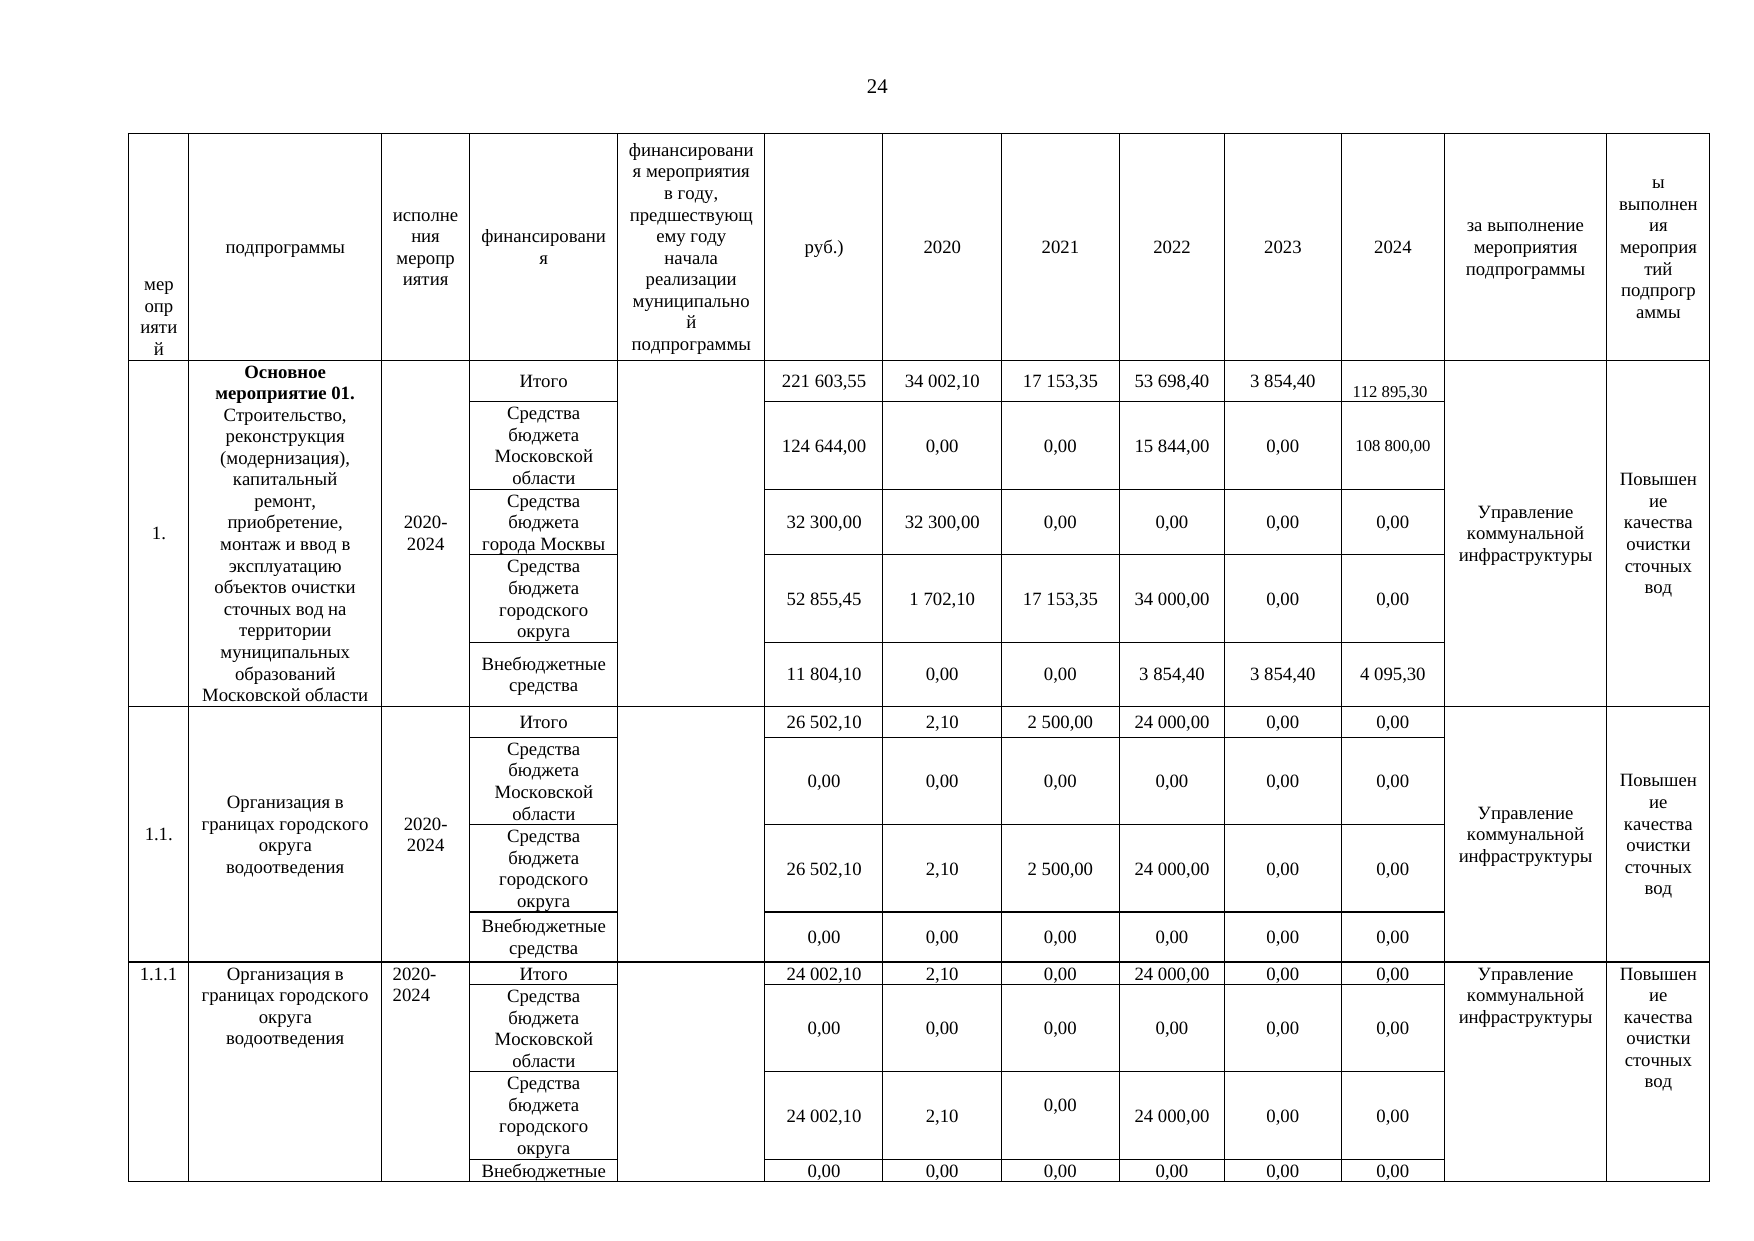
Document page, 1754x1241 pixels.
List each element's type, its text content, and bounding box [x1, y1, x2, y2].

table_cell 34 002,10 [883, 361, 1001, 401]
table_cell 0,00 [1120, 985, 1224, 1071]
table_cell Повышение качества очистки сточных вод [1607, 707, 1709, 961]
table_cell 0,00 [1120, 913, 1224, 961]
table_cell 0,00 [1342, 490, 1444, 554]
table_cell 11 804,10 [765, 643, 882, 706]
table_cell 24 002,10 [765, 1072, 882, 1158]
table_cell Средства бюджета города Москвы [470, 490, 617, 554]
table_cell 0,00 [1225, 963, 1341, 984]
table_cell 53 698,40 [1120, 361, 1224, 401]
table_cell Итого [470, 963, 617, 984]
table_cell 26 502,10 [765, 707, 882, 737]
table_cell 0,00 [1225, 402, 1341, 488]
table_cell 0,00 [765, 738, 882, 824]
table_cell 1.1. [129, 707, 188, 961]
table_cell 0,00 [1002, 490, 1119, 554]
table_cell 0,00 [1342, 707, 1444, 737]
table_cell 0,00 [1120, 490, 1224, 554]
table_cell 3 854,40 [1120, 643, 1224, 706]
table_cell 2,10 [883, 707, 1001, 737]
table_cell 0,00 [1002, 738, 1119, 824]
table_cell Внебюджетные средства [470, 643, 617, 706]
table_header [382, 134, 469, 359]
table_cell 0,00 [1225, 913, 1341, 961]
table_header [1607, 134, 1709, 359]
table_cell Средства бюджета городского округа [470, 825, 617, 911]
table_cell Средства бюджета Московской области [470, 738, 617, 824]
table_cell 0,00 [1002, 985, 1119, 1071]
table_cell 2022 [1120, 134, 1224, 359]
table_cell 0,00 [765, 913, 882, 961]
table_cell 0,00 [883, 1160, 1001, 1181]
table_cell 15 844,00 [1120, 402, 1224, 488]
table_cell 17 153,35 [1002, 361, 1119, 401]
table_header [189, 134, 381, 359]
table_cell [618, 963, 764, 1181]
table_cell 0,00 [883, 738, 1001, 824]
table_cell Итого [470, 361, 617, 401]
table_cell 0,00 [1342, 963, 1444, 984]
table_cell Средства бюджета Московской области [470, 402, 617, 488]
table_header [618, 134, 764, 359]
table_cell 0,00 [765, 1160, 882, 1181]
table_cell Управление коммунальной инфраструктуры [1445, 707, 1606, 961]
table_cell 2,10 [883, 825, 1001, 911]
table_cell 0,00 [1002, 1072, 1119, 1158]
table_cell 0,00 [1120, 1160, 1224, 1181]
table_cell 34 000,00 [1120, 555, 1224, 642]
table_cell 2020-2024 [382, 963, 469, 1181]
table_cell [618, 707, 764, 961]
table_cell Средства бюджета Московской области [470, 985, 617, 1071]
table_cell 26 502,10 [765, 825, 882, 911]
table_cell 0,00 [883, 913, 1001, 961]
table_cell Организация в границах городского округа водоотведения [189, 707, 381, 961]
table_cell 2023 [1225, 134, 1341, 359]
table_cell 0,00 [1225, 1160, 1341, 1181]
table_cell 0,00 [1225, 707, 1341, 737]
table_header № мероприятий [129, 134, 188, 359]
table_cell 3 854,40 [1225, 361, 1341, 401]
table_cell Повышение качества очистки сточных вод [1607, 963, 1709, 1181]
table_cell 52 855,45 [765, 555, 882, 642]
table_cell 0,00 [1002, 913, 1119, 961]
table_header Всего (тыс. руб.) [765, 134, 882, 359]
table_cell 0,00 [1342, 1160, 1444, 1181]
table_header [1445, 134, 1606, 359]
table_cell 0,00 [1342, 555, 1444, 642]
table_cell 2020-2024 [382, 707, 469, 961]
table_cell [618, 361, 764, 706]
table_cell 24 000,00 [1120, 825, 1224, 911]
table_cell 0,00 [1002, 643, 1119, 706]
table_cell 2,10 [883, 963, 1001, 984]
table_cell 0,00 [1002, 402, 1119, 488]
table_cell 2 500,00 [1002, 825, 1119, 911]
table_cell 221 603,55 [765, 361, 882, 401]
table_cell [470, 1160, 617, 1181]
table_cell 0,00 [1225, 985, 1341, 1071]
table_cell 17 153,35 [1002, 555, 1119, 642]
table_cell 0,00 [1342, 825, 1444, 911]
table_cell 0,00 [1002, 1160, 1119, 1181]
table_cell 4 095,30 [1342, 643, 1444, 706]
table_cell 3 854,40 [1225, 643, 1341, 706]
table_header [470, 134, 617, 359]
table_cell Основное мероприятие 01. Строительство, реконструкция (модернизация), капитальный ремонт, приобретение, монтаж и ввод в эксплуатацию объектов очистки сточных вод на территории муниципальных образований Московской области [189, 361, 381, 706]
table_cell 0,00 [1225, 490, 1341, 554]
table_cell Внебюджетные средства [470, 913, 617, 961]
table_cell 1 702,10 [883, 555, 1001, 642]
table_cell Средства бюджета городского округа [470, 555, 617, 642]
table_cell 24 000,00 [1120, 1072, 1224, 1158]
table_cell 0,00 [883, 643, 1001, 706]
table_cell 0,00 [883, 985, 1001, 1071]
table_cell 24 000,00 [1120, 963, 1224, 984]
table_cell 24 002,10 [765, 963, 882, 984]
table_cell Управление коммунальной инфраструктуры [1445, 361, 1606, 706]
table_cell Итого [470, 707, 617, 737]
table_cell 2024 [1342, 134, 1444, 359]
table_cell 0,00 [1225, 555, 1341, 642]
table_cell 0,00 [1225, 738, 1341, 824]
table_cell 0,00 [1342, 1072, 1444, 1158]
table_cell 0,00 [1342, 985, 1444, 1071]
table_cell 1. [129, 361, 188, 706]
table_cell 0,00 [1225, 825, 1341, 911]
table_cell 2020-2024 [382, 361, 469, 706]
table_cell 0,00 [765, 985, 882, 1071]
table_cell 2,10 [883, 1072, 1001, 1158]
table_cell 32 300,00 [883, 490, 1001, 554]
table_cell 0,00 [1225, 1072, 1341, 1158]
table_cell 0,00 [1342, 738, 1444, 824]
table_cell 108 800,00 [1342, 402, 1444, 488]
table_cell 0,00 [1342, 913, 1444, 961]
table_cell 0,00 [1002, 963, 1119, 984]
table_cell Повышение качества очистки сточных вод [1607, 361, 1709, 706]
table_cell 24 000,00 [1120, 707, 1224, 737]
table_cell Средства бюджета городского округа [470, 1072, 617, 1158]
table_cell 2 500,00 [1002, 707, 1119, 737]
table_cell 2021 [1002, 134, 1119, 359]
table_cell 0,00 [883, 402, 1001, 488]
table_cell 1.1.1 [129, 963, 188, 1181]
table_cell Организация в границах городского округа водоотведения [189, 963, 381, 1181]
table_cell 124 644,00 [765, 402, 882, 488]
table_cell 0,00 [1120, 738, 1224, 824]
table_cell 112 895,30 [1342, 361, 1444, 401]
table_cell Управление коммунальной инфраструктуры [1445, 963, 1606, 1181]
table_cell 2020 [883, 134, 1001, 359]
table_cell 32 300,00 [765, 490, 882, 554]
